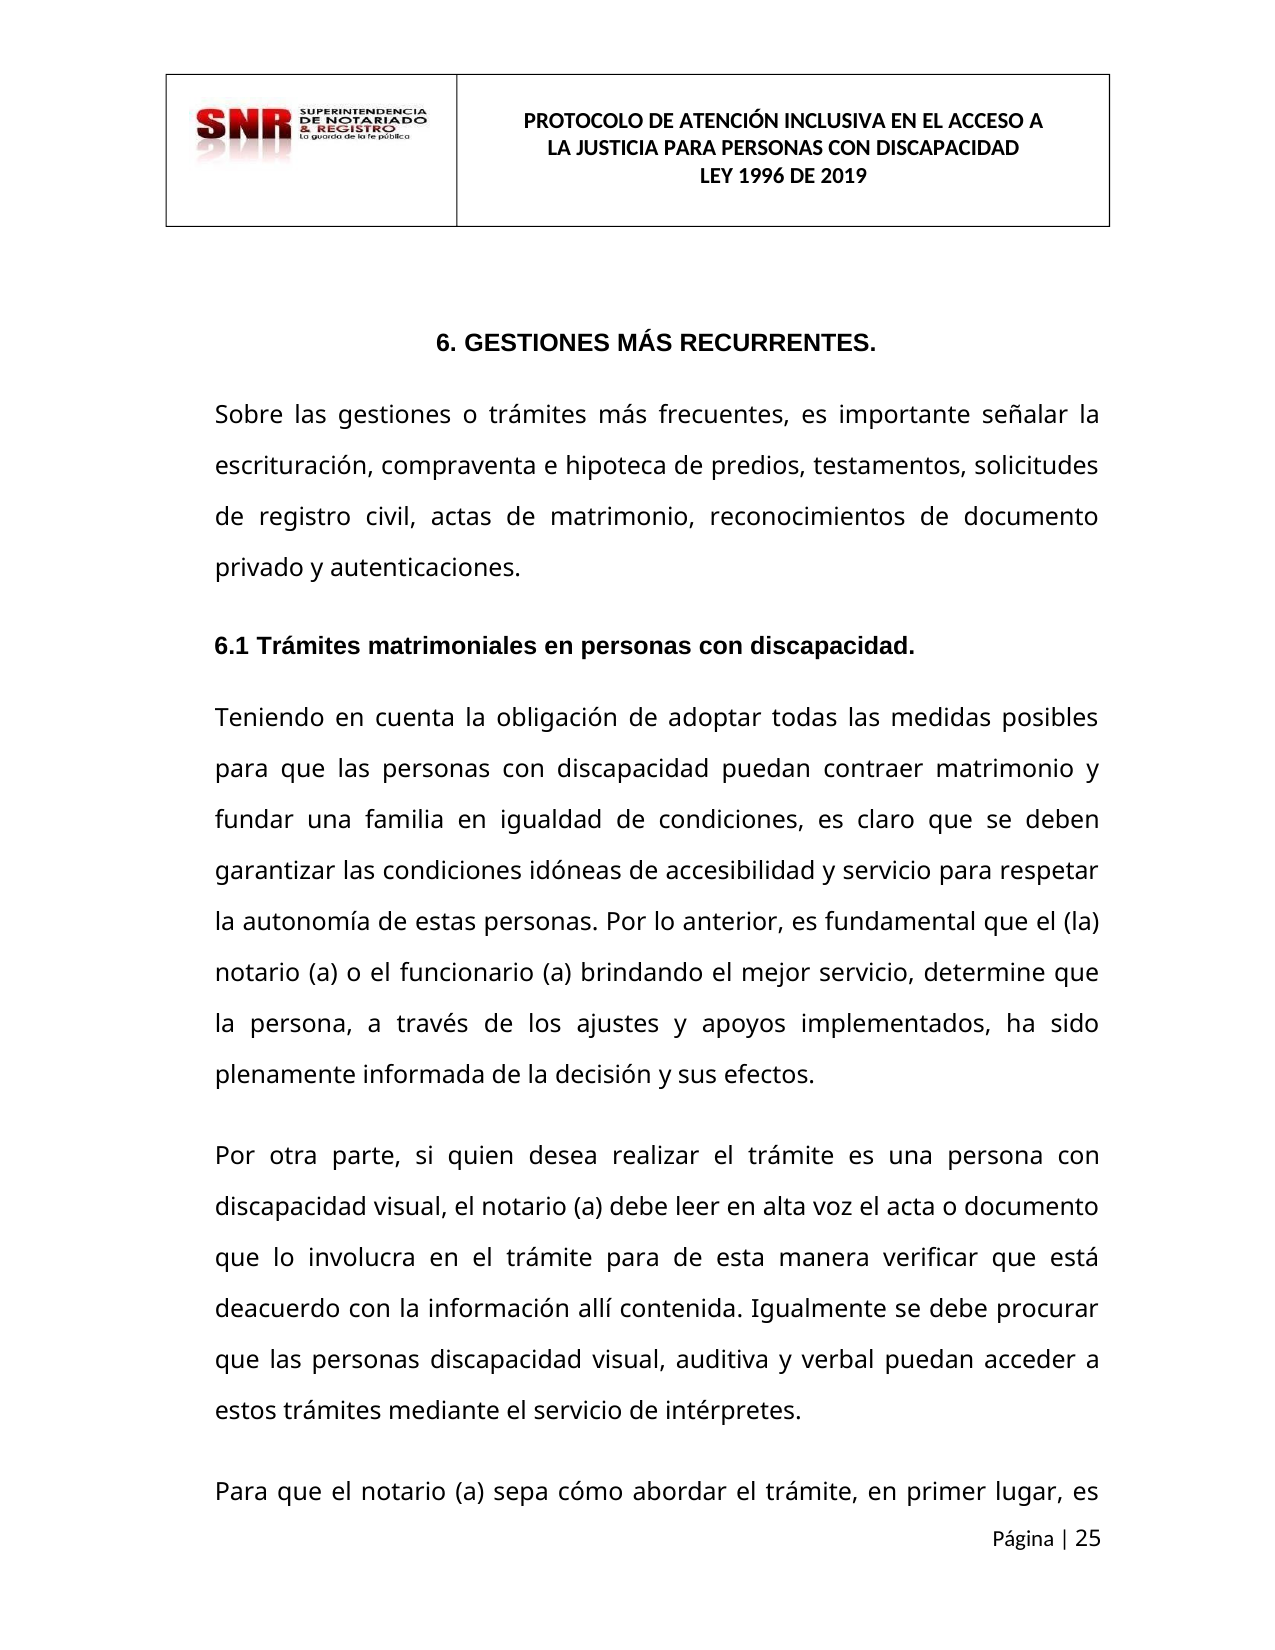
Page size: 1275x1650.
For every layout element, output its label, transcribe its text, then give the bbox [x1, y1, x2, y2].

text Sobre las gestiones o trámites más frecuentes, es importante señalar la escrituración, compraventa e hipoteca de predios, testamentos, solicitudes de registro civil, actas de matrimonio, reconocimientos de documento privado y autenticaciones. [214, 397, 1100, 584]
picture [189, 97, 430, 171]
subtitle GESTIONES MÁS RECURRENTES. [436, 328, 1121, 357]
text Por otra parte, si quien desea realizar el trámite es una persona con discapacidad visual, el notario (a) debe leer en alta voz el acta o documento que lo involucra en el trámite para de esta manera verificar que está deacuerdo con la información allí contenida. Igualmente se debe procurar que las personas discapacidad visual, auditiva y verbal puedan acceder a estos trámites mediante el servicio de intérpretes. [214, 1137, 1100, 1427]
subtitle Trámites matrimoniales en personas con discapacidad. [214, 631, 1121, 659]
text Teniendo en cuenta la obligación de adoptar todas las medidas posibles para que las personas con discapacidad puedan contraer matrimonio y fundar una familia en igualdad de condiciones, es claro que se deben garantizar las condiciones idóneas de accesibilidad y servicio para respetar la autonomía de estas personas. Por lo anterior, es fundamental que el (la) notario (a) o el funcionario (a) brindando el mejor servicio, determine que la persona, a través de los ajustes y apoyos implementados, ha sido plenamente informada de la decisión y sus efectos. [214, 699, 1100, 1091]
